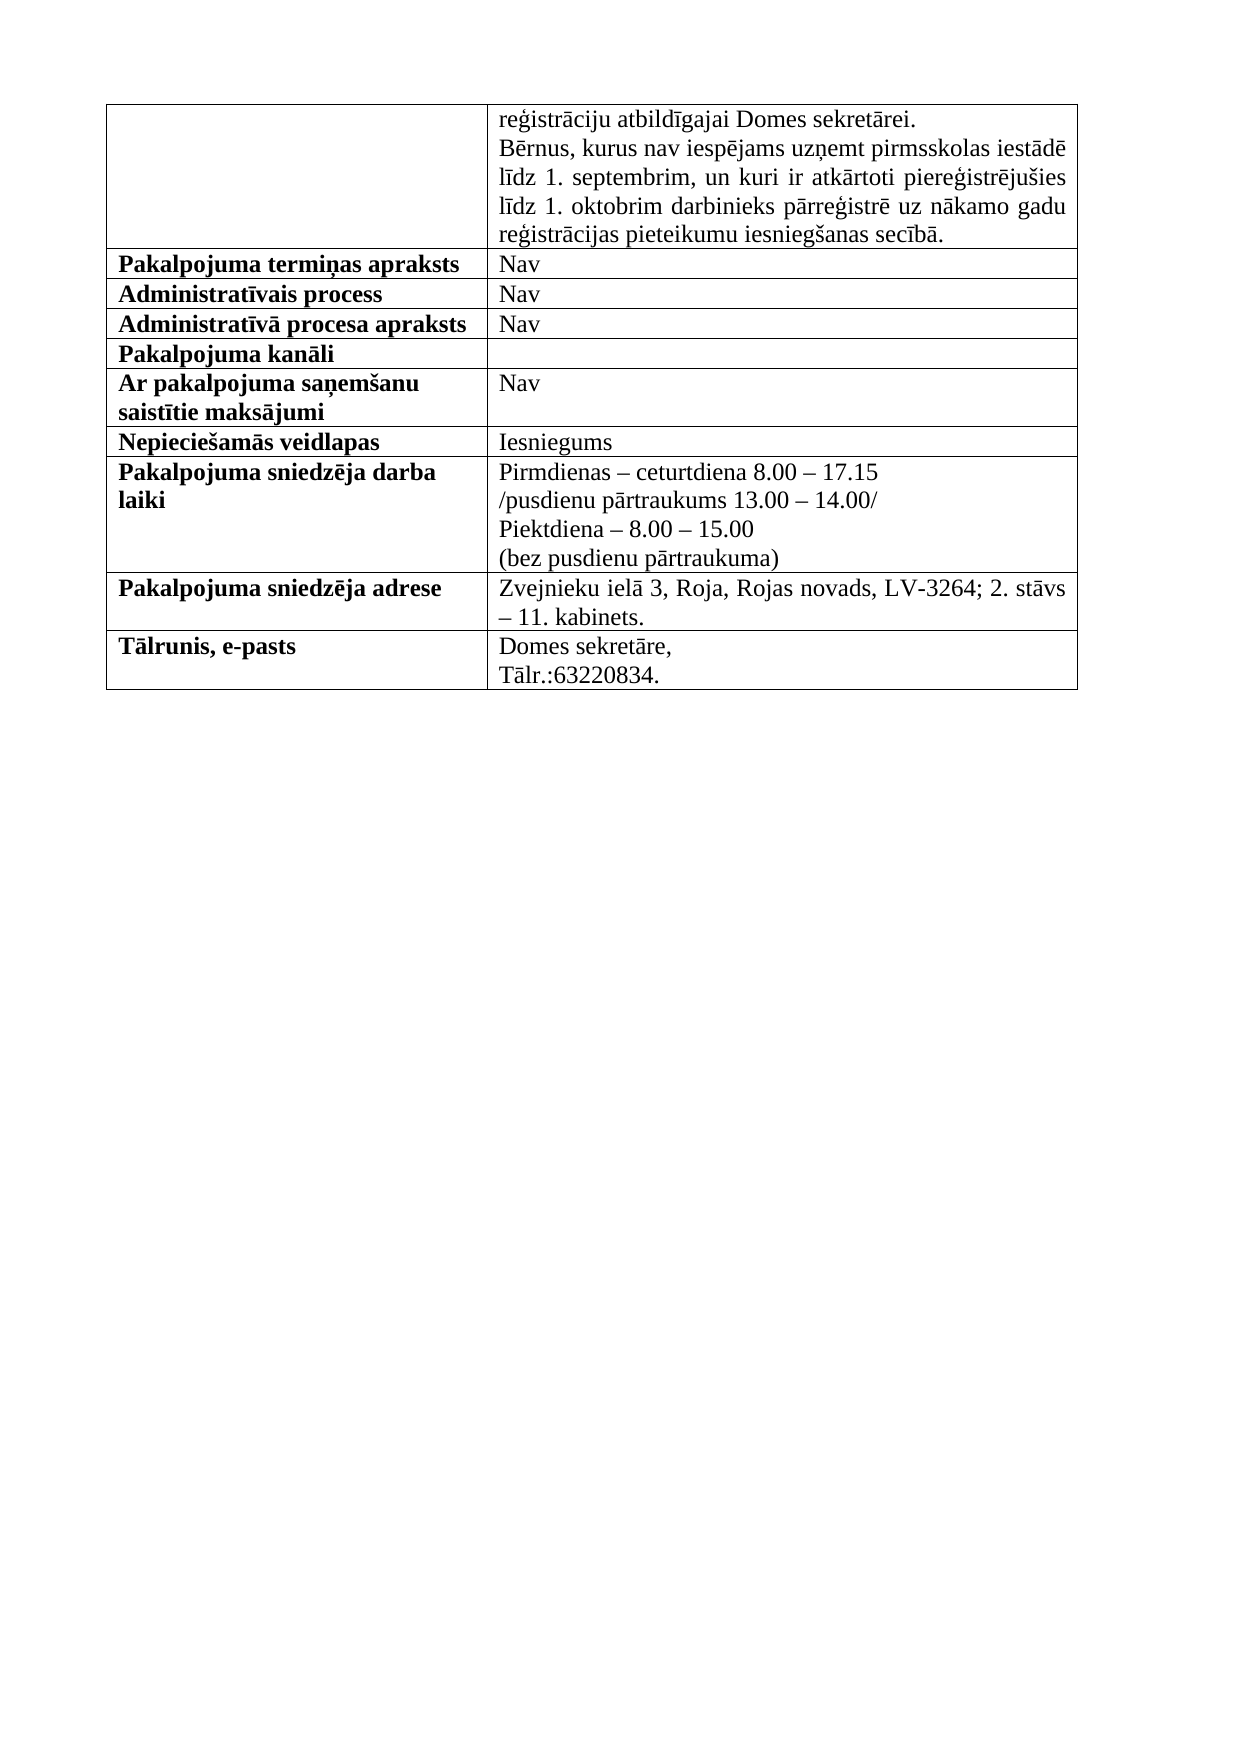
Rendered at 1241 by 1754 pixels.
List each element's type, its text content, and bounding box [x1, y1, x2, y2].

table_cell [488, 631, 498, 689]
table_cell Administratīvā procesa apraksts [107, 309, 487, 338]
table_cell Pakalpojuma sniedzēja adrese [107, 573, 487, 630]
table_cell Ar pakalpojuma saņemšanu saistītie maksājumi [107, 369, 487, 426]
table_cell Nav [488, 369, 1077, 426]
table_cell Nav [488, 309, 1077, 338]
table_cell Pakalpojuma kanāli [107, 339, 487, 367]
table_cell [488, 105, 1077, 248]
table_cell Iesniegums [488, 427, 1077, 456]
table_cell Zvejnieku ielā 3, Roja, Rojas novads, LV-3264; 2. stāvs – 11. kabinets. [488, 573, 1077, 630]
table_cell Nepieciešamās veidlapas [107, 427, 487, 456]
table_cell Nav [488, 279, 1077, 308]
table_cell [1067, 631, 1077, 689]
table_cell Pirmdienas – ceturtdiena 8.00 – 17.15 /pusdienu pārtraukums 13.00 – 14.00/ Piektdiena – 8.00 – 15.00 (bez pusdienu pārtraukuma) [488, 457, 1077, 572]
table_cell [107, 105, 487, 248]
table_cell Pakalpojuma sniedzēja darba laiki [107, 457, 487, 572]
table_cell Pakalpojuma termiņas apraksts [107, 249, 487, 278]
table_cell Administratīvais process [107, 279, 487, 308]
table_cell [488, 339, 1077, 367]
table_cell Nav [488, 249, 1077, 278]
table_cell Tālrunis, e-pasts [107, 631, 487, 689]
